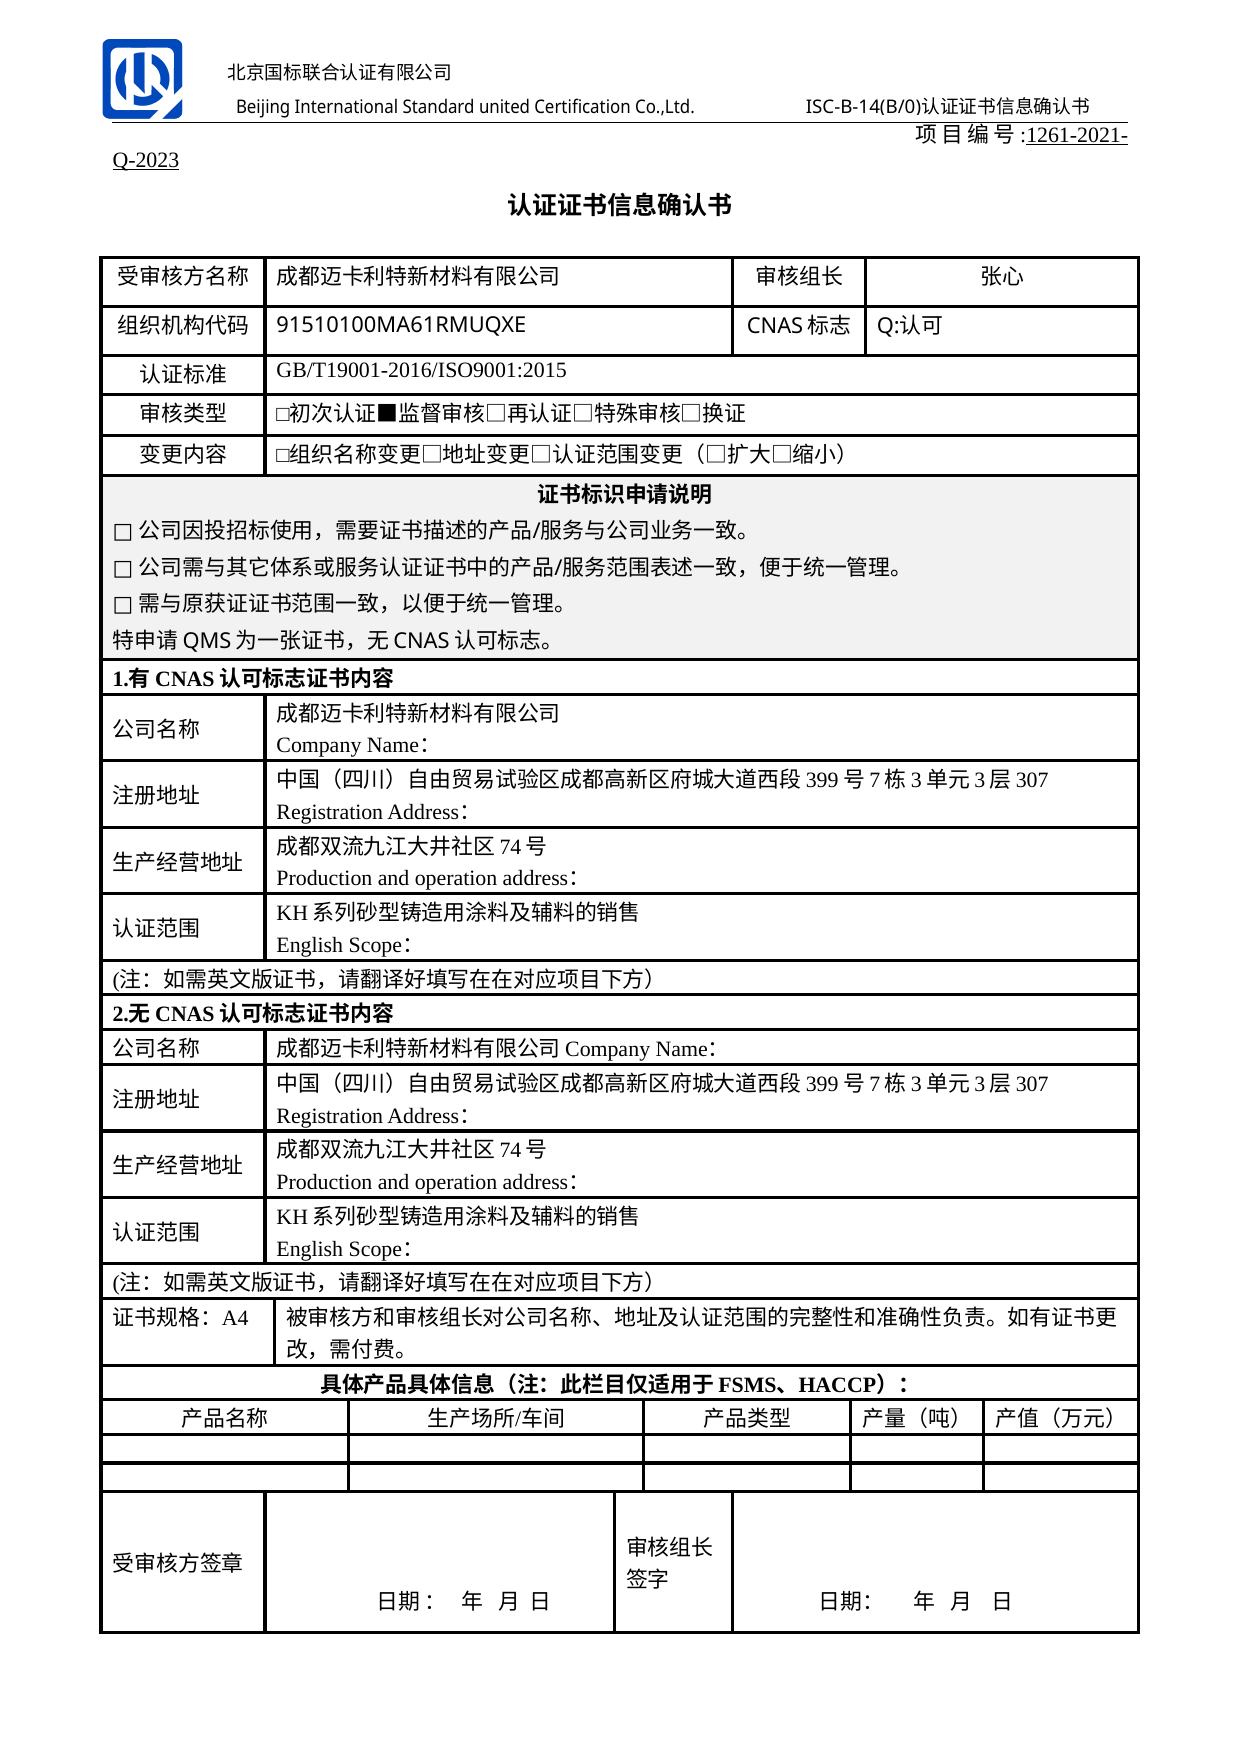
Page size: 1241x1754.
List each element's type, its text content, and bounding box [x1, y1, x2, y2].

text 项目编号:1261-2021-Q-2023 [112, 123, 1128, 173]
table_cell 生产经营地址 [103, 1133, 263, 1196]
table_header 成都迈卡利特新材料有限公司 [267, 259, 731, 305]
table_cell 证书规格：A4 [103, 1300, 273, 1363]
table_cell (注：如需英文版证书，请翻译好填写在在对应项目下方） [103, 962, 1137, 993]
table_cell 受审核方签章 [103, 1493, 263, 1631]
table_cell 成都迈卡利特新材料有限公司 Company Name： [267, 696, 1137, 759]
table_cell 具体产品具体信息（注：此栏目仅适用于FSMS、HACCP）： [103, 1367, 1137, 1398]
table_cell 中国（四川）自由贸易试验区成都高新区府城大道西段399号7栋3单元3层307 Registration Address： [267, 1066, 1137, 1129]
table_cell 审核组长签字 [616, 1493, 731, 1631]
table_cell 公司名称 [103, 696, 263, 759]
picture [102, 39, 183, 119]
table_header 审核组长 [734, 259, 864, 305]
table_cell 生产经营地址 [103, 829, 263, 892]
table_cell 产量（吨） [852, 1401, 982, 1433]
table_header 张心 [867, 259, 1137, 305]
table_cell 认证范围 [103, 895, 263, 958]
table_cell Q:认可 [867, 308, 1137, 354]
table_cell 变更内容 [103, 437, 263, 474]
table_cell [985, 1465, 1137, 1490]
table_cell 成都双流九江大井社区74号 Production and operation address： [267, 829, 1137, 892]
table_cell 产品名称 [103, 1401, 347, 1433]
table_cell 成都迈卡利特新材料有限公司Company Name： [267, 1031, 1137, 1063]
table_cell 产品类型 [645, 1401, 849, 1433]
table_cell 注册地址 [103, 1066, 263, 1129]
table_cell [645, 1436, 849, 1461]
table_cell 认证范围 [103, 1199, 263, 1262]
table_cell 注册地址 [103, 762, 263, 826]
table_cell 日期 ： 年 月 日 [267, 1493, 613, 1631]
table_cell 91510100MA61RMUQXE [267, 308, 731, 354]
table_cell KH系列砂型铸造用涂料及辅料的销售 English Scope： [267, 1199, 1137, 1262]
table_cell 日期： 年 月 日 [734, 1493, 1137, 1631]
table_cell 证书标识申请说明 □ 公司因投招标使用，需要证书描述的产品/服务与公司业务一致。 □ 公司需与其它体系或服务认证证书中的产品/服务范围表述一致，便于统一管理。 □ 需与原获证证书范围一致，以便于统一管理。 特申请QMS为一张证书，无CNAS认可标志。 [103, 477, 1137, 658]
table_cell [103, 1465, 347, 1490]
table_cell 生产场所/车间 [350, 1401, 642, 1433]
table_cell 审核类型 [103, 396, 263, 433]
table_cell [350, 1436, 642, 1461]
table_cell 被审核方和审核组长对公司名称、地址及认证范围的完整性和准确性负责。如有证书更改，需付费。 [276, 1300, 1137, 1363]
table_header 受审核方名称 [103, 259, 263, 305]
table_cell [645, 1465, 849, 1490]
text 认证证书信息确认书 [112, 185, 1128, 222]
table_cell 认证标准 [103, 357, 263, 393]
table_cell □组织名称变更□地址变更□认证范围变更（□扩大□缩小） [267, 437, 1137, 474]
table_cell 公司名称 [103, 1031, 263, 1063]
table_cell KH系列砂型铸造用涂料及辅料的销售 English Scope： [267, 895, 1137, 958]
table_cell (注：如需英文版证书，请翻译好填写在在对应项目下方） [103, 1265, 1137, 1297]
table_cell [985, 1436, 1137, 1461]
table_cell 1.有CNAS认可标志证书内容 [103, 661, 1137, 693]
table_cell □初次认证■监督审核□再认证□特殊审核□换证 [267, 396, 1137, 433]
table_cell 成都双流九江大井社区74号 Production and operation address： [267, 1133, 1137, 1196]
table_cell [350, 1465, 642, 1490]
table_cell 产值（万元） [985, 1401, 1137, 1433]
table_cell CNAS标志 [734, 308, 864, 354]
table_cell 2.无CNAS认可标志证书内容 [103, 996, 1137, 1028]
table_cell 中国（四川）自由贸易试验区成都高新区府城大道西段399号7栋3单元3层307 Registration Address： [267, 762, 1137, 826]
table_cell [852, 1465, 982, 1490]
table_cell [852, 1436, 982, 1461]
table_cell [103, 1436, 347, 1461]
table_cell 组织机构代码 [103, 308, 263, 354]
table_cell GB/T19001-2016/ISO9001:2015 [267, 357, 1137, 393]
